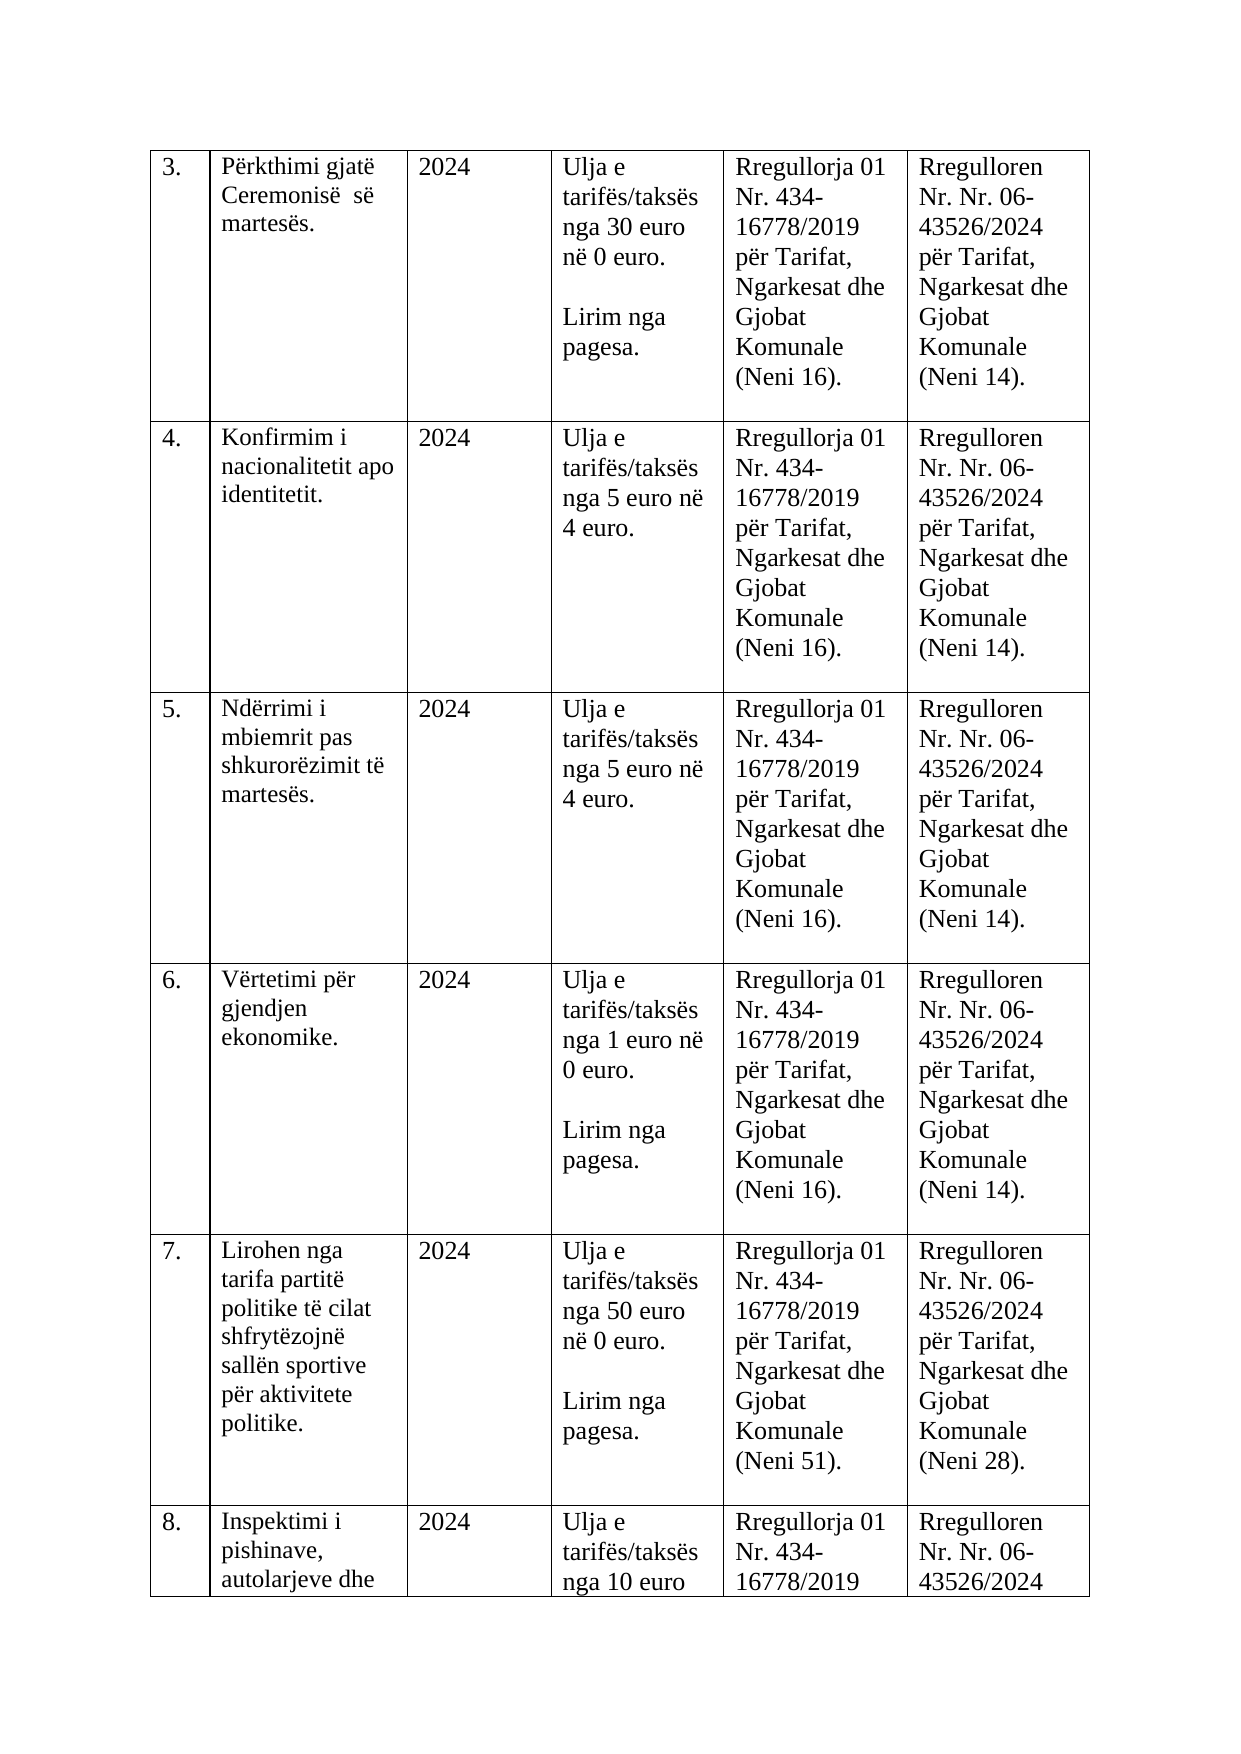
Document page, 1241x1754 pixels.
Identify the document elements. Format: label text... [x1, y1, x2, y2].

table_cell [211, 1506, 407, 1596]
table_cell 4. [151, 422, 209, 692]
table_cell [724, 1506, 907, 1596]
table_cell Rregulloren Nr. Nr. 06-43526/2024 për Tarifat, Ngarkesat dhe Gjobat Komunale (Neni 14). [908, 422, 1089, 692]
table_cell 2024 [408, 151, 551, 421]
table_cell Rregulloren Nr. Nr. 06-43526/2024 për Tarifat, Ngarkesat dhe Gjobat Komunale (Neni 14). [908, 151, 1089, 421]
table_cell 2024 [408, 1235, 551, 1505]
table_cell Ulja e tarifës/taksës nga 5 euro në 4 euro. [552, 693, 723, 963]
table_cell Ulja e tarifës/taksës nga 5 euro në 4 euro. [552, 422, 723, 692]
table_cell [724, 151, 907, 421]
table_cell Përkthimi gjatë Ceremonisë së martesës. [211, 151, 407, 421]
table_cell Vërtetimi për gjendjen ekonomike. [211, 964, 407, 1234]
table_cell Lirohen nga tarifa partitë politike të cilat shfrytëzojnë sallën sportive për aktivitete politike. [211, 1235, 407, 1505]
table_cell Ndërrimi i mbiemrit pas shkurorëzimit të martesës. [211, 693, 407, 963]
table_cell Rregullorja 01 Nr. 434-16778/2019 për Tarifat, Ngarkesat dhe Gjobat Komunale (Neni 16). [724, 422, 907, 692]
table_cell Rregullorja 01 Nr. 434-16778/2019 për Tarifat, Ngarkesat dhe Gjobat Komunale (Neni 16). [724, 693, 907, 963]
table_cell Rregullorja 01 Nr. 434-16778/2019 për Tarifat, Ngarkesat dhe Gjobat Komunale (Neni 51). [724, 1235, 907, 1505]
table_cell Rregulloren Nr. Nr. 06-43526/2024 për Tarifat, Ngarkesat dhe Gjobat Komunale (Neni 14). [908, 964, 1089, 1234]
table_cell 2024 [408, 1506, 551, 1596]
table_cell 7. [151, 1235, 209, 1505]
table_cell Ulja e tarifës/taksës nga 30 euro në 0 euro. Lirim nga pagesa. [552, 151, 723, 421]
table_cell 6. [151, 964, 209, 1234]
table_cell 2024 [408, 422, 551, 692]
table_cell 2024 [408, 693, 551, 963]
table_cell Ulja e tarifës/taksës nga 1 euro në 0 euro. Lirim nga pagesa. [552, 964, 723, 1234]
table_cell 5. [151, 693, 209, 963]
table_cell Rregulloren Nr. Nr. 06-43526/2024 për Tarifat, Ngarkesat dhe Gjobat Komunale (Neni 14). [908, 693, 1089, 963]
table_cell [552, 1506, 723, 1596]
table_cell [908, 1506, 1089, 1596]
table_cell 3. [151, 151, 209, 421]
table_cell Konfirmim i nacionalitetit apo identitetit. [211, 422, 407, 692]
table_cell 8. [151, 1506, 209, 1596]
table_cell 2024 [408, 964, 551, 1234]
table_cell Rregullorja 01 Nr. 434-16778/2019 për Tarifat, Ngarkesat dhe Gjobat Komunale (Neni 16). [724, 964, 907, 1234]
table_cell Ulja e tarifës/taksës nga 50 euro në 0 euro. Lirim nga pagesa. [552, 1235, 723, 1505]
table_cell Rregulloren Nr. Nr. 06-43526/2024 për Tarifat, Ngarkesat dhe Gjobat Komunale (Neni 28). [908, 1235, 1089, 1505]
